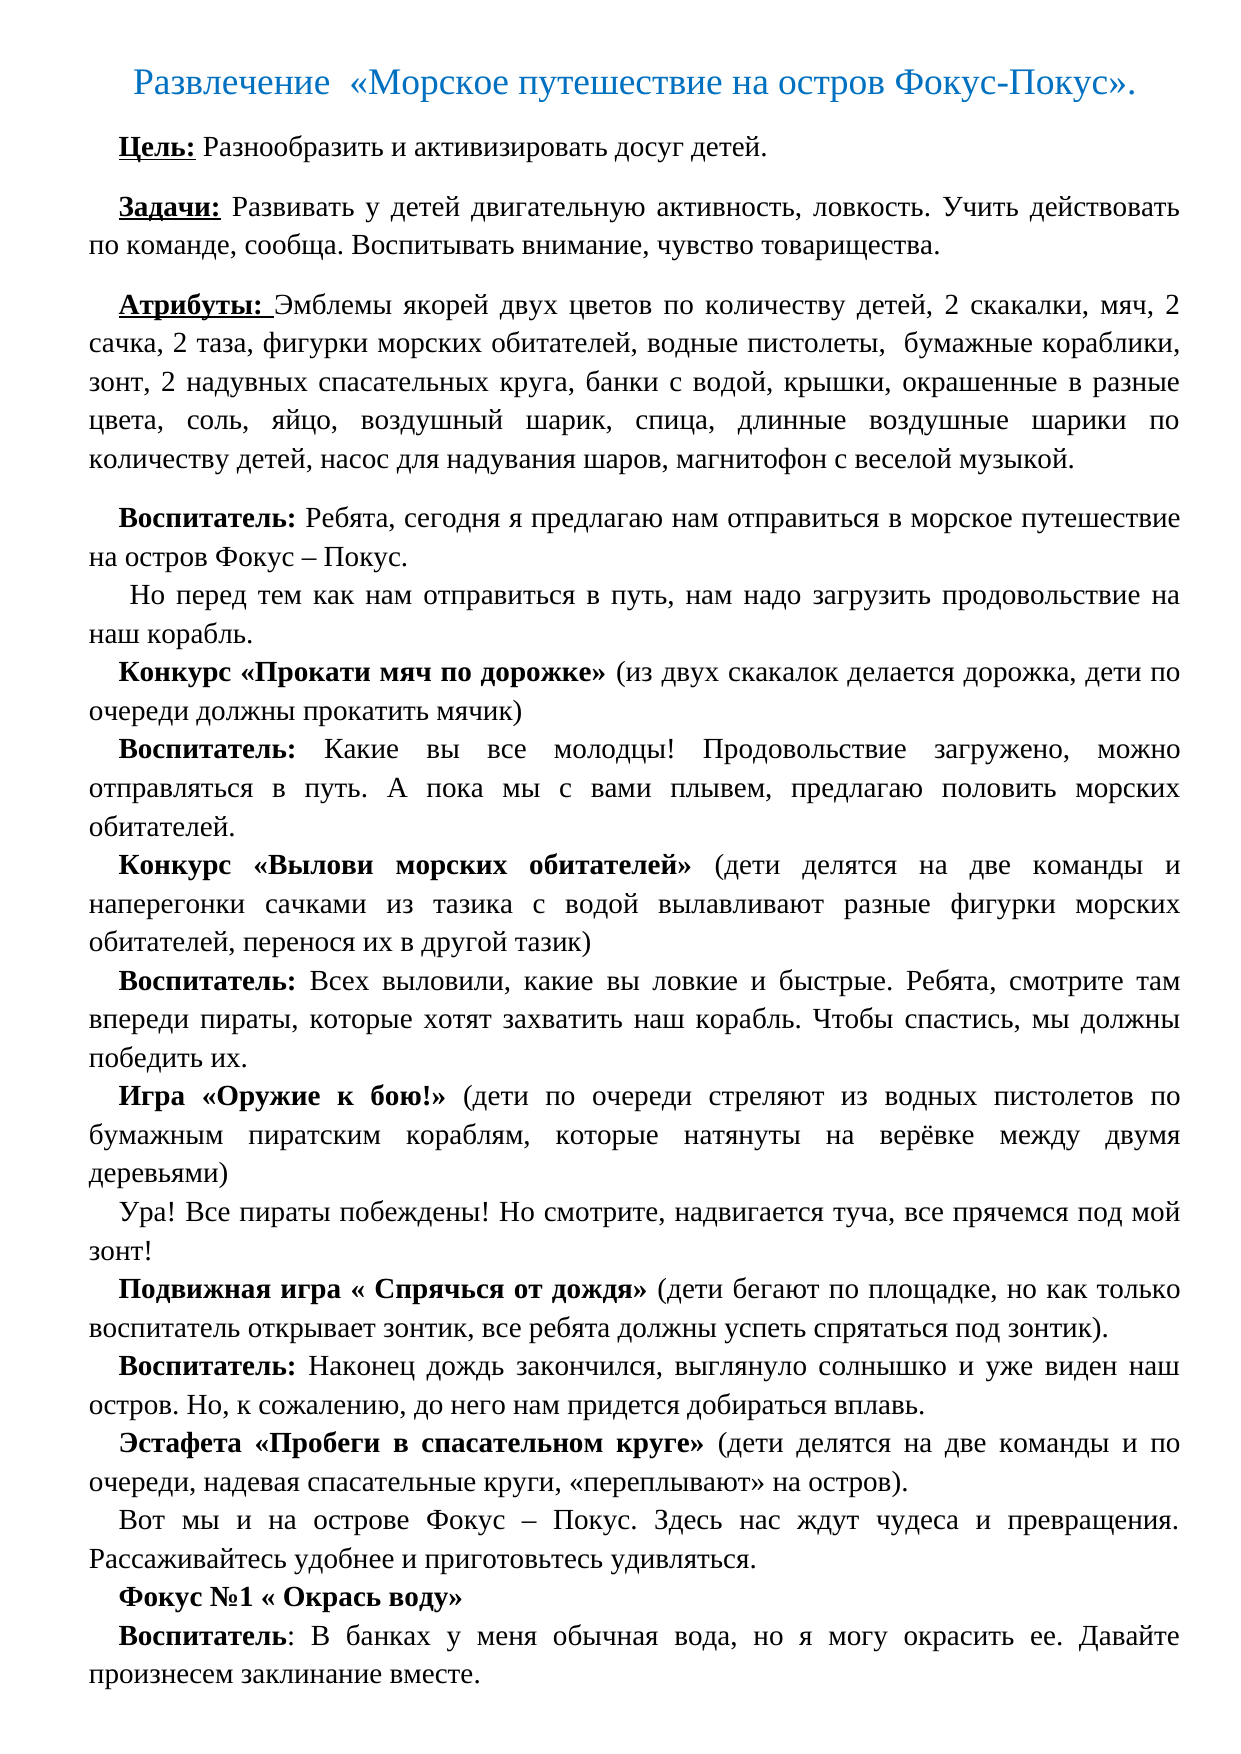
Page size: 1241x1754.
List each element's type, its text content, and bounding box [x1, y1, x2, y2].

text Эстафета «Пробеги в спасательном круге» (дети делятся на две команды и по очереди, надевая спасательные круги, «переплывают» на остров). [89, 1425, 1181, 1497]
text Вот мы и на острове Фокус – Покус. Здесь нас ждут чудеса и превращения. Рассаживайтесь удобнее и приготовьтесь удивляться. [89, 1502, 1181, 1574]
text Воспитатель: Ребята, сегодня я предлагаю нам отправиться в морское путешествие на остров Фокус – Покус. [89, 500, 1181, 572]
text Ура! Все пираты побеждены! Но смотрите, надвигается туча, все прячемся под мой зонт! [89, 1194, 1181, 1266]
text Но перед тем как нам отправиться в путь, нам надо загрузить продовольствие на наш корабль. [89, 577, 1181, 649]
text Атрибуты: Эмблемы якорей двух цветов по количеству детей, 2 скакалки, мяч, 2 сачка, 2 таза, фигурки морских обитателей, водные пистолеты, бумажные кораблики, зонт, 2 надувных спасательных круга, банки с водой, крышки, окрашенные в разные цвета, соль, яйцо, воздушный шарик, спица, длинные воздушные шарики по количеству детей, насос для надувания шаров, магнитофон с веселой музыкой. [89, 287, 1181, 474]
text Воспитатель: В банках у меня обычная вода, но я могу окрасить ее. Давайте произнесем заклинание вместе. [89, 1618, 1181, 1690]
text Конкурс «Вылови морских обитателей» (дети делятся на две команды и наперегонки сачками из тазика с водой вылавливают разные фигурки морских обитателей, перенося их в другой тазик) [89, 847, 1181, 958]
text Цель: Разнообразить и активизировать досуг детей. [89, 129, 1181, 163]
text Подвижная игра « Спрячься от дождя» (дети бегают по площадке, но как только воспитатель открывает зонтик, все ребята должны успеть спрятаться под зонтик). [89, 1271, 1181, 1343]
text Задачи: Развивать у детей двигательную активность, ловкость. Учить действовать по команде, сообща. Воспитывать внимание, чувство товарищества. [89, 189, 1181, 261]
text Воспитатель: Какие вы все молодцы! Продовольствие загружено, можно отправляться в путь. А пока мы с вами плывем, предлагаю половить морских обитателей. [89, 732, 1181, 842]
text Фокус №1 « Окрась воду» [89, 1579, 1181, 1613]
text Воспитатель: Всех выловили, какие вы ловкие и быстрые. Ребята, смотрите там впереди пираты, которые хотят захватить наш корабль. Чтобы спастись, мы должны победить их. [89, 963, 1181, 1073]
text Развлечение «Морское путешествие на остров Фокус-Покус». [89, 59, 1181, 102]
text Конкурс «Прокати мяч по дорожке» (из двух скакалок делается дорожка, дети по очереди должны прокатить мячик) [89, 654, 1181, 727]
text Игра «Оружие к бою!» (дети по очереди стреляют из водных пистолетов по бумажным пиратским кораблям, которые натянуты на верёвке между двумя деревьями) [89, 1078, 1181, 1189]
text Воспитатель: Наконец дождь закончился, выглянуло солнышко и уже виден наш остров. Но, к сожалению, до него нам придется добираться вплавь. [89, 1348, 1181, 1420]
